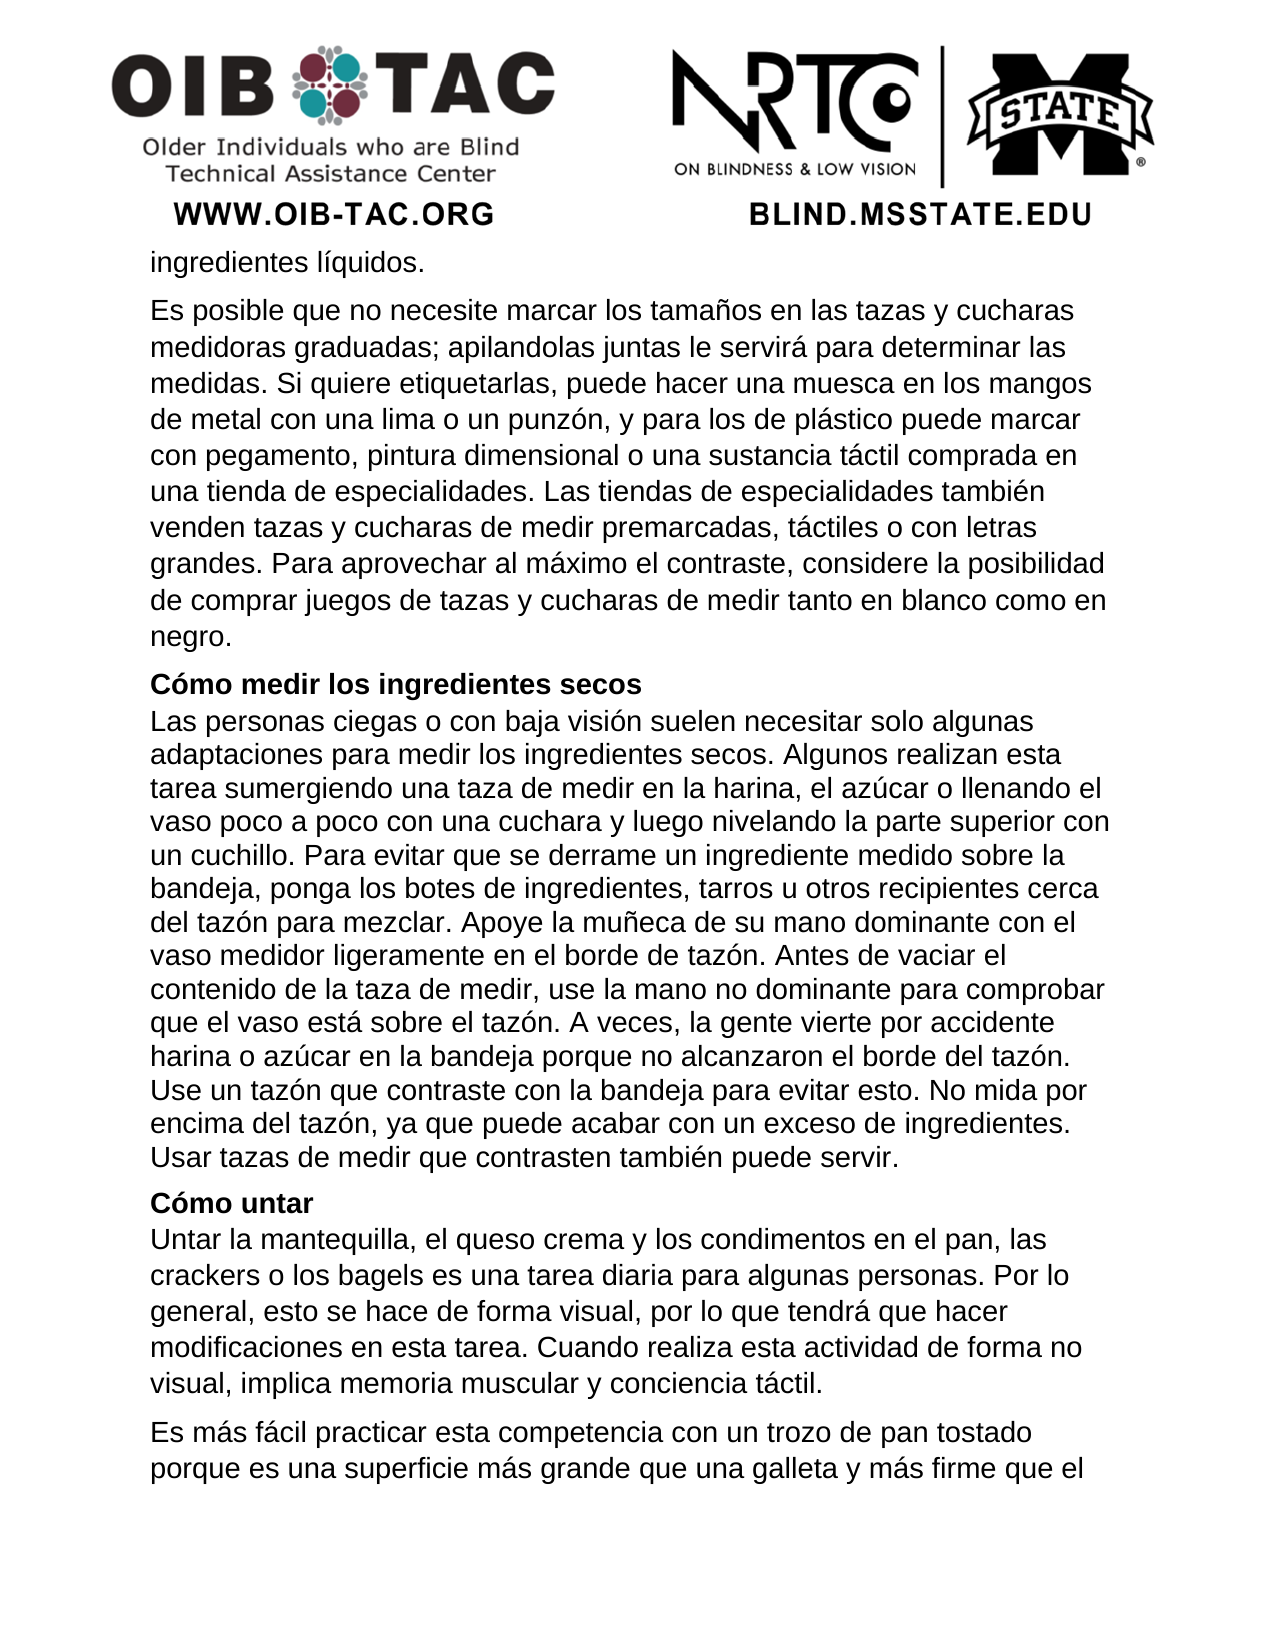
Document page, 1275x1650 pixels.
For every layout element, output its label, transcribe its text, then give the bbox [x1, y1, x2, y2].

subtitle Cómo medir los ingredientes secos [150, 667, 1125, 701]
text Untar la mantequilla, el queso crema y los condimentos en el pan, las crackers o los bagels es una tarea diaria para algunas personas. Por lo general, esto se hace de forma visual, por lo que tendrá que hacer modificaciones en esta tarea. Cuando realiza esta actividad de forma no visual, implica memoria muscular y conciencia táctil. [150, 1222, 1125, 1400]
subtitle Cómo untar [150, 1186, 1125, 1219]
text Es posible que no necesite marcar los tamaños en las tazas y cucharas medidoras graduadas; apilandolas juntas le servirá para determinar las medidas. Si quiere etiquetarlas, puede hacer una muesca en los mangos de metal con una lima o un punzón, y para los de plástico puede marcar con pegamento, pintura dimensional o una sustancia táctil comprada en una tienda de especialidades. Las tiendas de especialidades también venden tazas y cucharas de medir premarcadas, táctiles o con letras grandes. Para aprovechar al máximo el contraste, considere la posibilidad de comprar juegos de tazas y cucharas de medir tanto en blanco como en negro. [150, 293, 1125, 652]
picture [79, 34, 1185, 243]
text Las personas ciegas o con baja visión suelen necesitar solo algunas adaptaciones para medir los ingredientes secos. Algunos realizan esta tarea sumergiendo una taza de medir en la harina, el azúcar o llenando el vaso poco a poco con una cuchara y luego nivelando la parte superior con un cuchillo. Para evitar que se derrame un ingrediente medido sobre la bandeja, ponga los botes de ingredientes, tarros u otros recipientes cerca del tazón para mezclar. Apoye la muñeca de su mano dominante con el vaso medidor ligeramente en el borde de tazón. Antes de vaciar el contenido de la taza de medir, use la mano no dominante para comprobar que el vaso está sobre el tazón. A veces, la gente vierte por accidente harina o azúcar en la bandeja porque no alcanzaron el borde del tazón. Use un tazón que contraste con la bandeja para evitar esto. No mida por encima del tazón, ya que puede acabar con un exceso de ingredientes. Usar tazas de medir que contrasten también puede servir. [150, 703, 1125, 1173]
